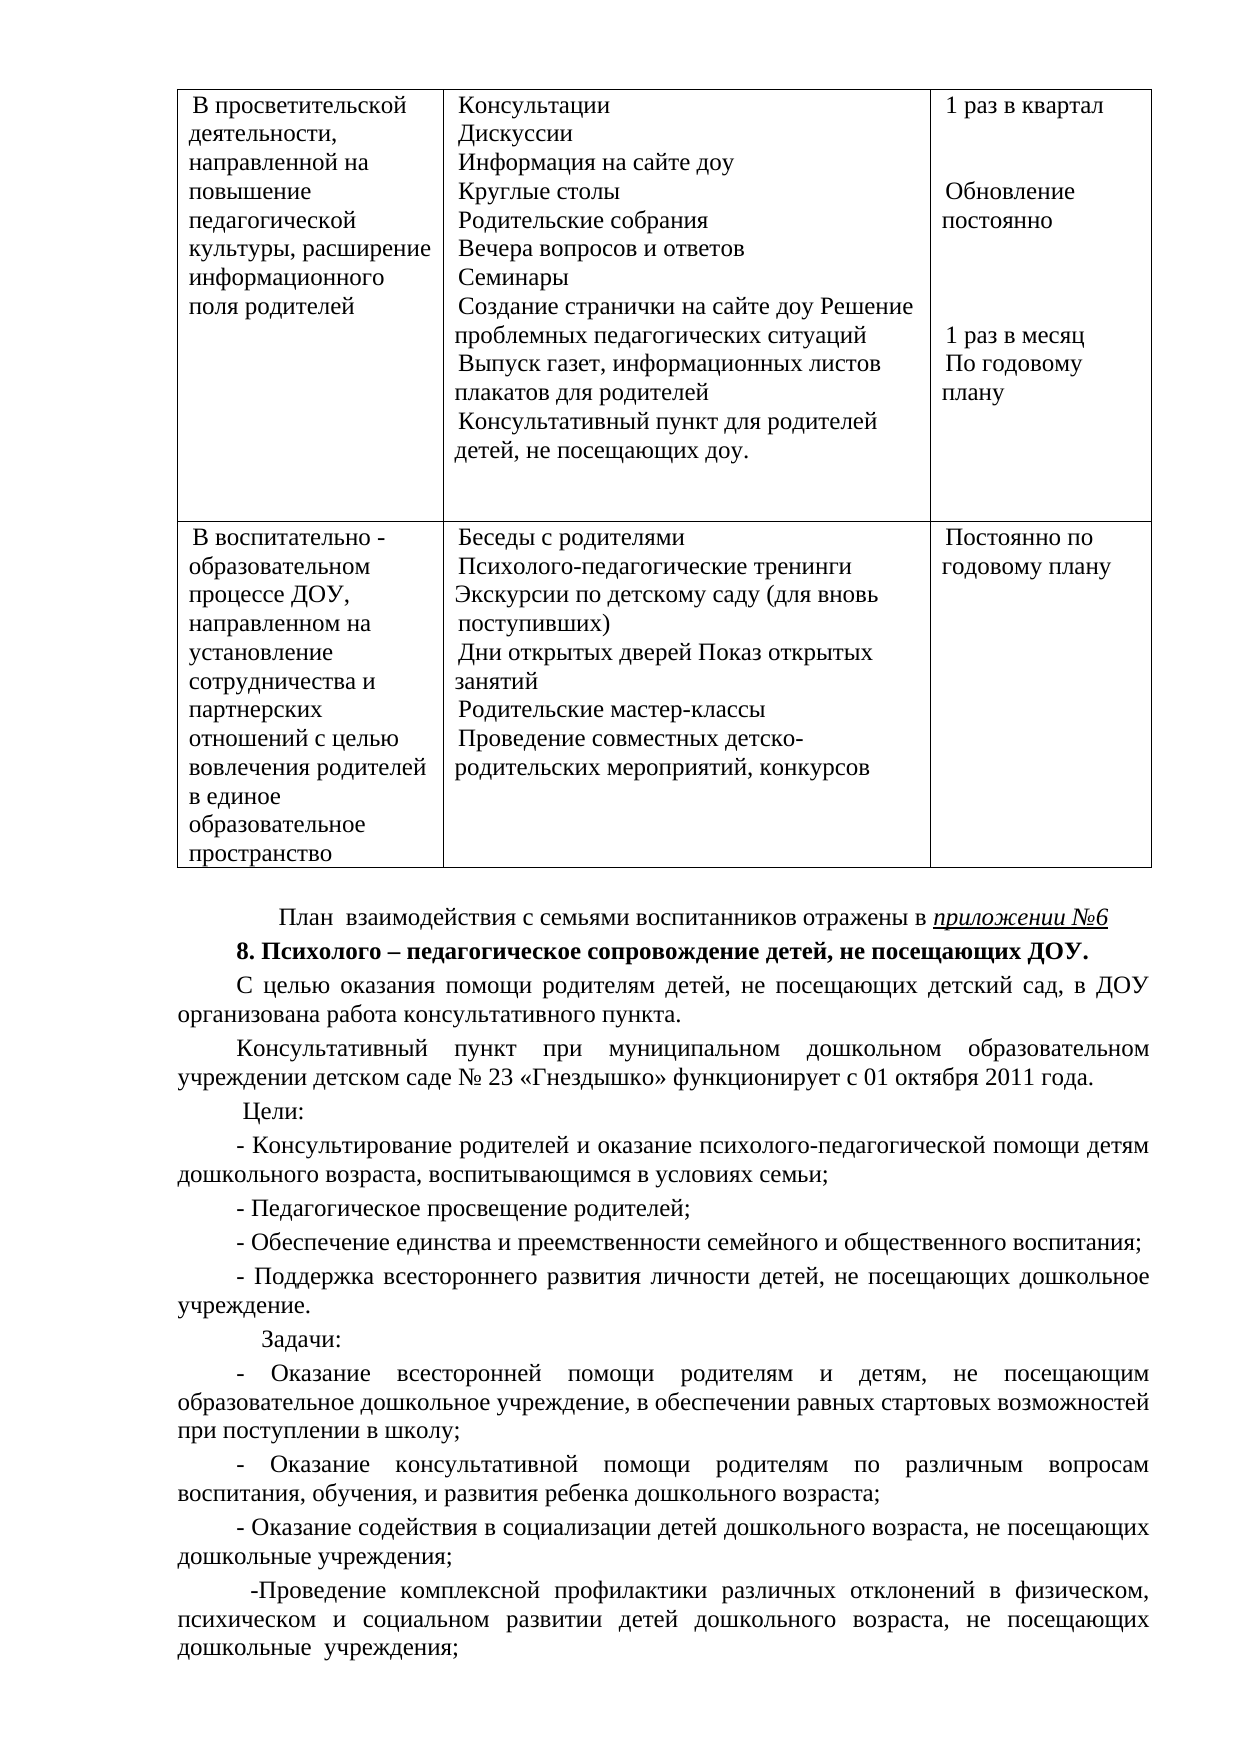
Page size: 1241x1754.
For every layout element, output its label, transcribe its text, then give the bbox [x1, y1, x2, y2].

text - Оказание консультативной помощи родителям по различным вопросам воспитания, обучения, и развития ребенка дошкольного возраста; [177, 1449, 1150, 1507]
text - Консультирование родителей и оказание психолого-педагогической помощи детям дошкольного возраста, воспитывающимся в условиях семьи; [177, 1130, 1150, 1187]
text - Оказание содействия в социализации детей дошкольного возраста, не посещающих дошкольные учреждения; [177, 1512, 1150, 1570]
table_cell В просветительской деятельности, направленной на повышение педагогической культуры, расширение информационного поля родителей [178, 90, 443, 521]
text - Обеспечение единства и преемственности семейного и общественного воспитания; [177, 1227, 1150, 1256]
table_cell Беседы с родителями Психолого-педагогические тренинги Экскурсии по детскому саду (для вновь поступивших) Дни открытых дверей Показ открытых занятий Родительские мастер-классы Проведение совместных детско-родительских мероприятий, конкурсов [444, 522, 930, 867]
table_cell 1 раз в квартал Обновление постоянно 1 раз в месяц По годовому плану [931, 90, 1151, 521]
text - Педагогическое просвещение родителей; [177, 1193, 1150, 1222]
text План взаимодействия с семьями воспитанников отражены в приложении №6 [177, 902, 1150, 931]
table_cell Постоянно по годовому плану [931, 522, 1151, 867]
text Консультативный пункт при муниципальном дошкольном образовательном учреждении детском саде № 23 «Гнездышко» функционирует с 01 октября 2011 года. [177, 1033, 1150, 1091]
table_cell В воспитательно - образовательном процессе ДОУ, направленном на установление сотрудничества и партнерских отношений с целью вовлечения родителей в единое образовательное пространство [178, 522, 443, 867]
text Задачи: [177, 1324, 1150, 1352]
text 8. Психолого – педагогическое сопровождение детей, не посещающих ДОУ. [177, 936, 1150, 965]
text Цели: [177, 1096, 1150, 1125]
text -Проведение комплексной профилактики различных отклонений в физическом, психическом и социальном развитии детей дошкольного возраста, не посещающих дошкольные учреждения; [177, 1575, 1150, 1661]
table_cell Консультации Дискуссии Информация на сайте доу Круглые столы Родительские собрания Вечера вопросов и ответов Семинары Создание странички на сайте доу Решение проблемных педагогических ситуаций Выпуск газет, информационных листов плакатов для родителей Консультативный пункт для родителей детей, не посещающих доу. [444, 90, 930, 521]
text - Поддержка всестороннего развития личности детей, не посещающих дошкольное учреждение. [177, 1261, 1150, 1318]
text - Оказание всесторонней помощи родителям и детям, не посещающим образовательное дошкольное учреждение, в обеспечении равных стартовых возможностей при поступлении в школу; [177, 1358, 1150, 1444]
text С целью оказания помощи родителям детей, не посещающих детский сад, в ДОУ организована работа консультативного пункта. [177, 970, 1150, 1028]
